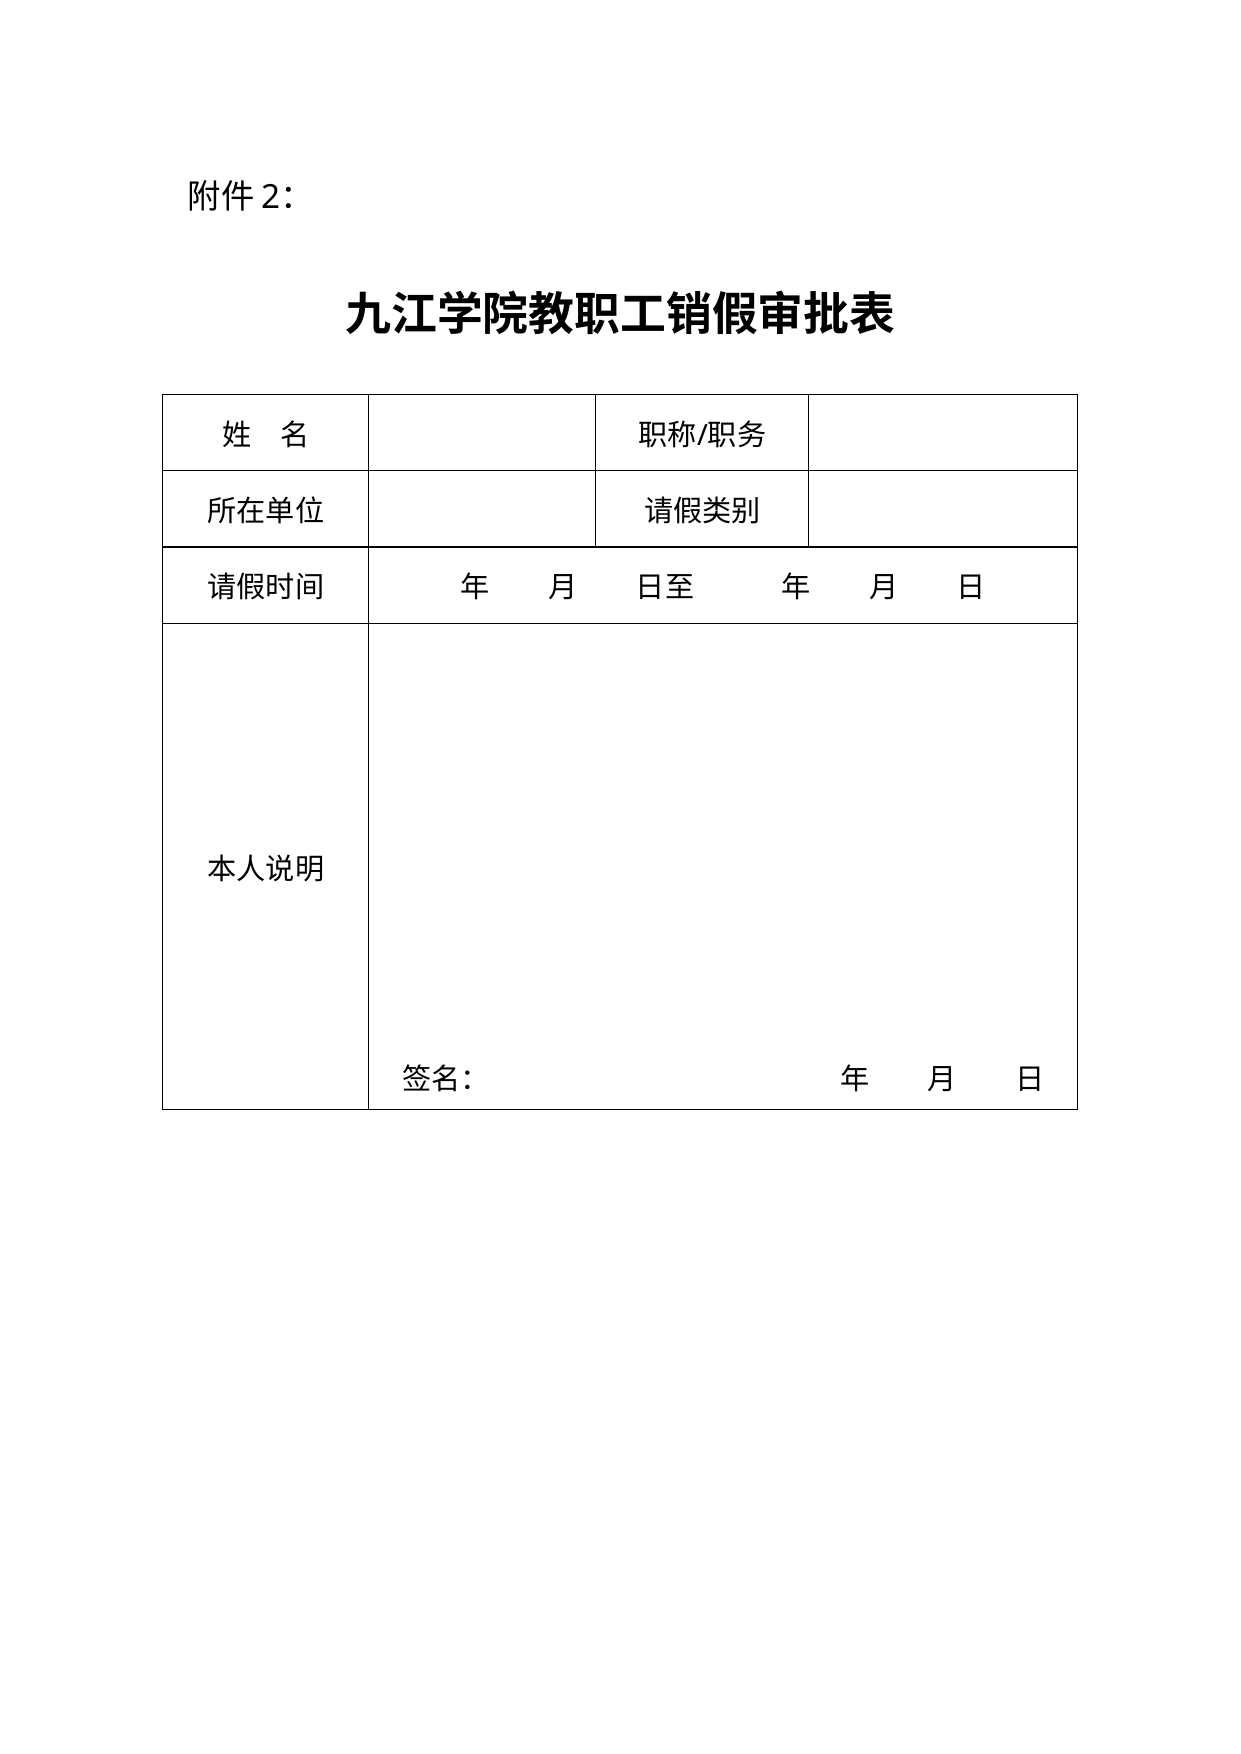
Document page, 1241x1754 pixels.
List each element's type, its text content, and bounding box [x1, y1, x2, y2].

table_cell 年 月 日至 年 月 日 [369, 548, 1077, 622]
text 附件2： [187, 162, 1053, 227]
table_cell 请假时间 [163, 548, 368, 622]
table_header 九江学院教职工销假审批表 [163, 227, 1077, 394]
table_cell 姓 名 [163, 395, 368, 470]
table_cell [809, 471, 1077, 546]
table_cell 签名： 年 月 日 [369, 624, 1077, 1109]
table_cell 请假类别 [596, 471, 808, 546]
table_cell [369, 395, 595, 470]
table_cell [809, 395, 1077, 470]
table_cell [369, 471, 595, 546]
table_cell 本人说明 [163, 624, 368, 1109]
table_cell 所在单位 [163, 471, 368, 546]
table_cell 职称/职务 [596, 395, 808, 470]
